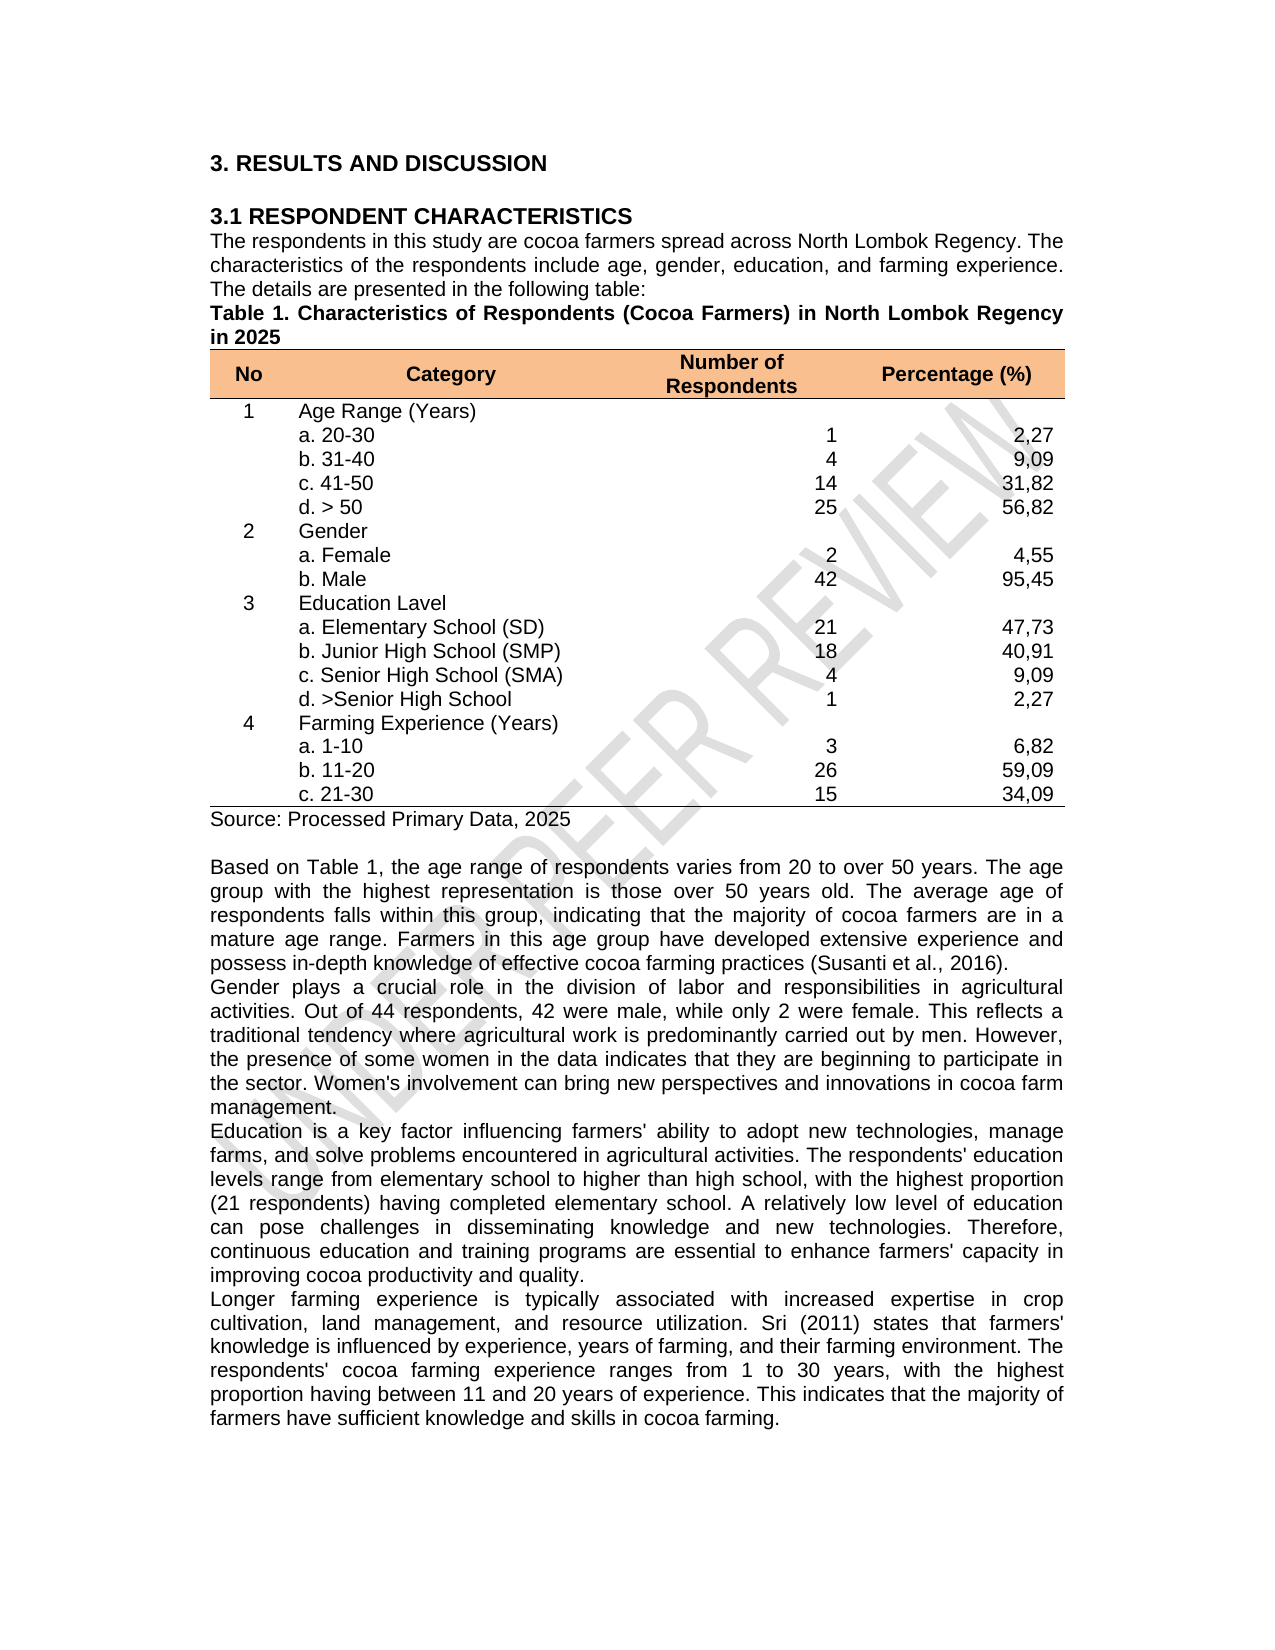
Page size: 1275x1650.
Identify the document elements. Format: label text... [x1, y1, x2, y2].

table_header Number of Respondents [615, 350, 848, 398]
table_cell Farming Experience (Years) a. 1-10 b. 11-20 c. 21-30 [287, 710, 615, 806]
text Based on Table 1, the age range of respondents varies from 20 to over 50 years. The age group with the highest representation is those over 50 years old. The average age of respondents falls within this group, indicating that the majority of cocoa farmers are in a mature age range. Farmers in this age group have developed extensive experience and possess in-depth knowledge of effective cocoa farming practices (Susanti et al., 2016). [210, 855, 1065, 975]
table_cell Education Lavel a. Elementary School (SD) b. Junior High School (SMP) c. Senior High School (SMA) d. >Senior High School [287, 591, 615, 710]
table_cell 1 [210, 399, 287, 519]
text Source: Processed Primary Data, 2025 [210, 807, 1065, 831]
text The respondents in this study are cocoa farmers spread across North Lombok Regency. The characteristics of the respondents include age, gender, education, and farming experience. The details are presented in the following table: [210, 229, 1065, 301]
table_cell 3 26 15 [615, 710, 848, 806]
table_header No [210, 350, 287, 398]
table_cell 21 18 4 1 [615, 591, 848, 710]
table_cell 2 42 [615, 519, 848, 591]
text 3.1 Respondent Characteristics [210, 203, 1065, 229]
table_cell 6,82 59,09 34,09 [848, 710, 1065, 806]
table_cell 1 4 14 25 [615, 399, 848, 519]
text Gender plays a crucial role in the division of labor and responsibilities in agricultural activities. Out of 44 respondents, 42 were male, while only 2 were female. This reflects a traditional tendency where agricultural work is predominantly carried out by men. However, the presence of some women in the data indicates that they are beginning to participate in the sector. Women's involvement can bring new perspectives and innovations in cocoa farm management. [210, 975, 1065, 1119]
table_cell Age Range (Years) a. 20-30 b. 31-40 c. 41-50 d. > 50 [287, 399, 615, 519]
table_cell 3 [210, 591, 287, 710]
table_cell 2 [210, 519, 287, 591]
text Table 1. Characteristics of Respondents (Cocoa Farmers) in North Lombok Regency in 2025 [210, 301, 1065, 349]
table_cell 4,55 95,45 [848, 519, 1065, 591]
table_header Percentage (%) [848, 350, 1065, 398]
table_cell 47,73 40,91 9,09 2,27 [848, 591, 1065, 710]
text 3. results and discussion [210, 150, 1065, 176]
table_cell 2,27 9,09 31,82 56,82 [848, 399, 1065, 519]
table_cell Gender a. Female b. Male [287, 519, 615, 591]
table_cell 4 [210, 710, 287, 806]
table_header Category [287, 350, 615, 398]
text Longer farming experience is typically associated with increased expertise in crop cultivation, land management, and resource utilization. Sri (2011) states that farmers' knowledge is influenced by experience, years of farming, and their farming environment. The respondents' cocoa farming experience ranges from 1 to 30 years, with the highest proportion having between 11 and 20 years of experience. This indicates that the majority of farmers have sufficient knowledge and skills in cocoa farming. [210, 1286, 1065, 1430]
text Education is a key factor influencing farmers' ability to adopt new technologies, manage farms, and solve problems encountered in agricultural activities. The respondents' education levels range from elementary school to higher than high school, with the highest proportion (21 respondents) having completed elementary school. A relatively low level of education can pose challenges in disseminating knowledge and new technologies. Therefore, continuous education and training programs are essential to enhance farmers' capacity in improving cocoa productivity and quality. [210, 1119, 1065, 1286]
